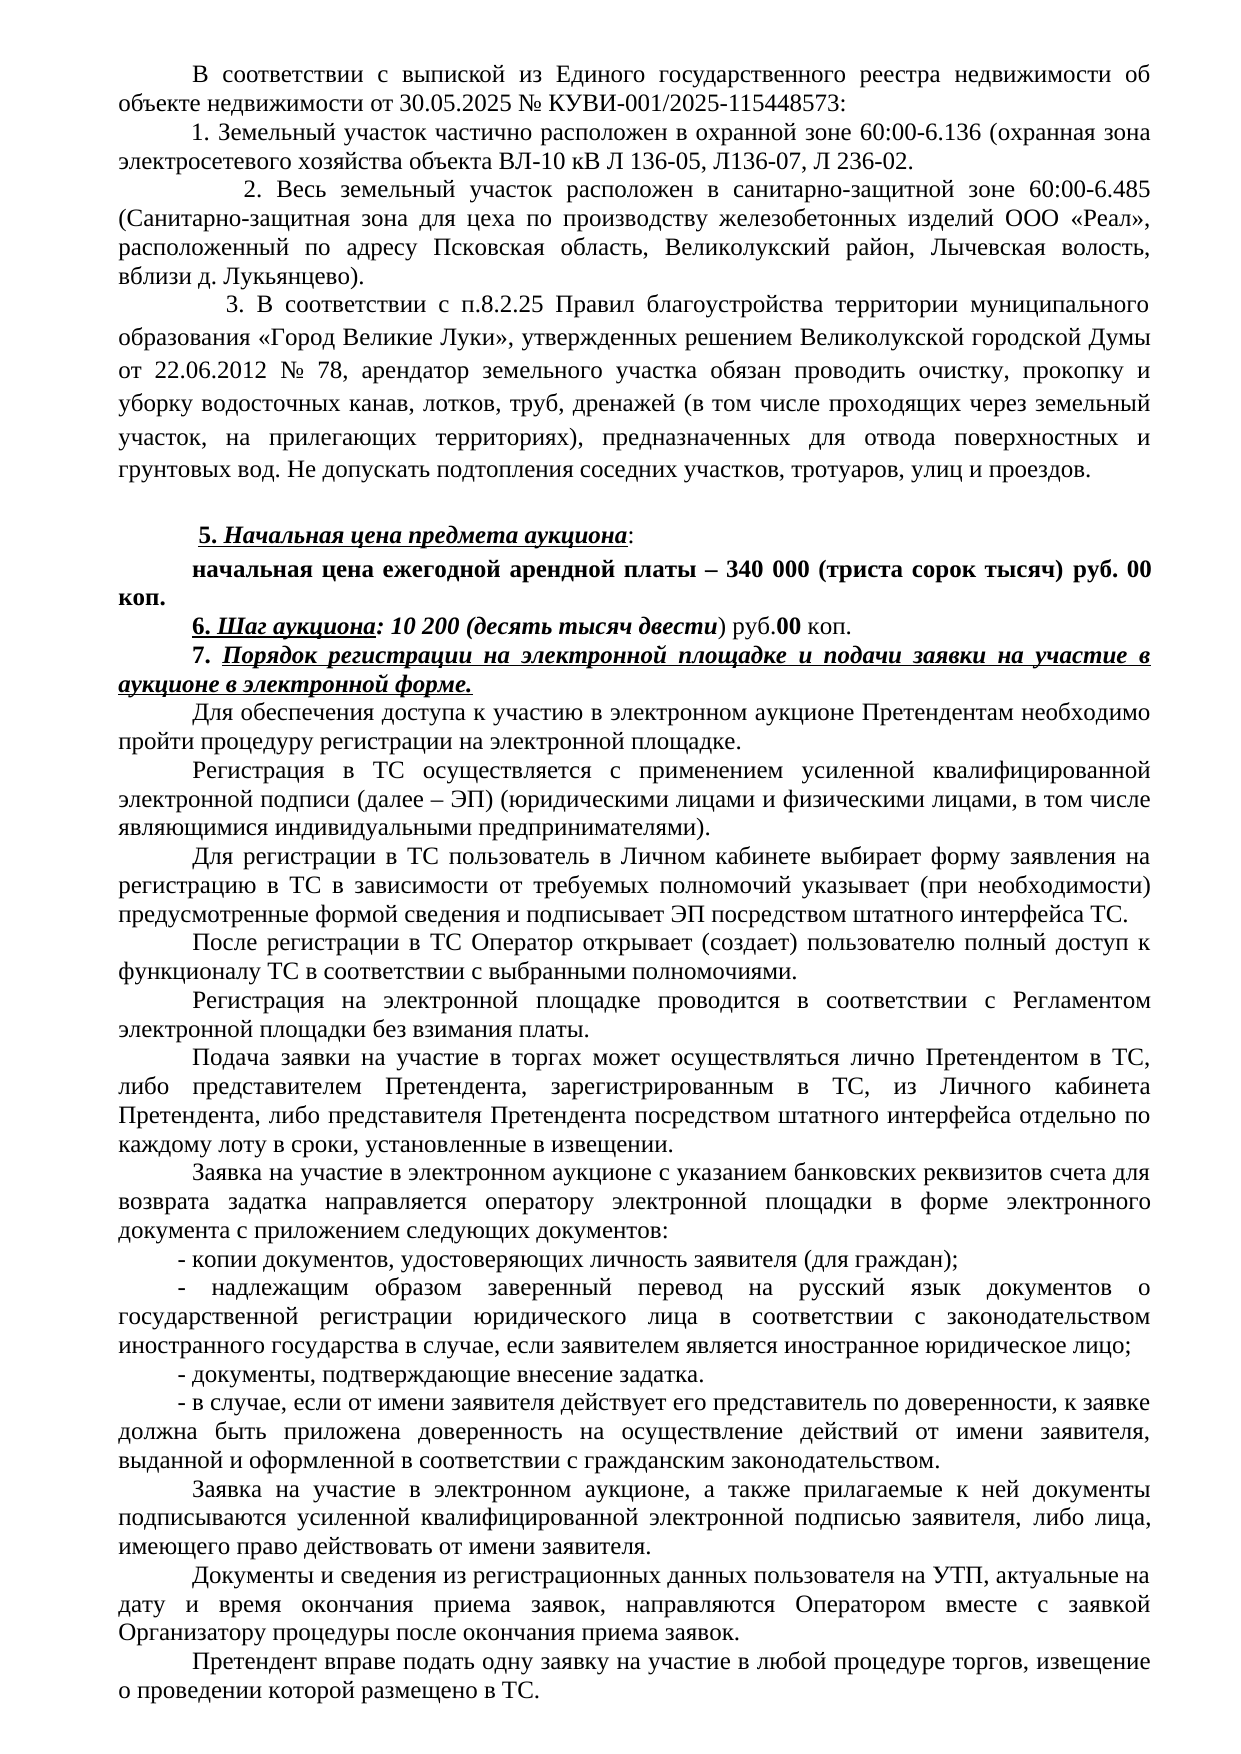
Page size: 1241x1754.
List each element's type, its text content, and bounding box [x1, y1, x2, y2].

text - копии документов, удостоверяющих личность заявителя (для граждан); [118, 1244, 1152, 1272]
text Документы и сведения из регистрационных данных пользователя на УТП, актуальные на дату и время окончания приема заявок, направляются Оператором вместе с заявкой Организатору процедуры после окончания приема заявок. [118, 1560, 1152, 1646]
text Для обеспечения доступа к участию в электронном аукционе Претендентам необходимо пройти процедуру регистрации на электронной площадке. [118, 697, 1152, 755]
text 2. Весь земельный участок расположен в санитарно-защитной зоне 60:00-6.485 (Санитарно-защитная зона для цеха по производству железобетонных изделий ООО «Реал», расположенный по адресу Псковская область, Великолукский район, Лычевская волость, вблизи д. Лукьянцево). [118, 174, 1152, 289]
text 5. Начальная цена предмета аукциона: [118, 521, 1152, 549]
text Регистрация в ТС осуществляется с применением усиленной квалифицированной электронной подписи (далее – ЭП) (юридическими лицами и физическими лицами, в том числе являющимися индивидуальными предпринимателями). [118, 755, 1152, 841]
text После регистрации в ТС Оператор открывает (создает) пользователю полный доступ к функционалу ТС в соответствии с выбранными полномочиями. [118, 927, 1152, 985]
text Регистрация на электронной площадке проводится в соответствии с Регламентом электронной площадки без взимания платы. [118, 985, 1152, 1042]
text начальная цена ежегодной арендной платы – 340 000 (триста сорок тысяч) руб. 00 коп. [118, 554, 1152, 611]
text В соответствии с выпиской из Единого государственного реестра недвижимости об объекте недвижимости от 30.05.2025 № КУВИ-001/2025-115448573: [118, 59, 1152, 117]
text 3. В соответствии с п.8.2.25 Правил благоустройства территории муниципального образования «Город Великие Луки», утвержденных решением Великолукской городской Думы от 22.06.2012 № 78, арендатор земельного участка обязан проводить очистку, прокопку и уборку водосточных канав, лотков, труб, дренажей (в том числе проходящих через земельный участок, на прилегающих территориях), предназначенных для отвода поверхностных и грунтовых вод. Не допускать подтопления соседних участков, тротуаров, улиц и проездов. [118, 289, 1152, 483]
text 1. Земельный участок частично расположен в охранной зоне 60:00-6.136 (охранная зона электросетевого хозяйства объекта ВЛ-10 кВ Л 136-05, Л136-07, Л 236-02. [118, 117, 1152, 174]
text - в случае, если от имени заявителя действует его представитель по доверенности, к заявке должна быть приложена доверенность на осуществление действий от имени заявителя, выданной и оформленной в соответствии с гражданским законодательством. [118, 1387, 1152, 1474]
text Заявка на участие в электронном аукционе с указанием банковских реквизитов счета для возврата задатка направляется оператору электронной площадки в форме электронного документа с приложением следующих документов: [118, 1157, 1152, 1244]
text 6. Шаг аукциона: 10 200 (десять тысяч двести) руб.00 коп. [118, 611, 1152, 640]
text Претендент вправе подать одну заявку на участие в любой процедуре торгов, извещение о проведении которой размещено в ТС. [118, 1646, 1152, 1704]
text Заявка на участие в электронном аукционе, а также прилагаемые к ней документы подписываются усиленной квалифицированной электронной подписью заявителя, либо лица, имеющего право действовать от имени заявителя. [118, 1474, 1152, 1560]
text 7. Порядок регистрации на электронной площадке и подачи заявки на участие в аукционе в электронной форме. [118, 640, 1152, 697]
text Для регистрации в ТС пользователь в Личном кабинете выбирает форму заявления на регистрацию в ТС в зависимости от требуемых полномочий указывает (при необходимости) предусмотренные формой сведения и подписывает ЭП посредством штатного интерфейса ТС. [118, 841, 1152, 927]
text Подача заявки на участие в торгах может осуществляться лично Претендентом в ТС, либо представителем Претендента, зарегистрированным в ТС, из Личного кабинета Претендента, либо представителя Претендента посредством штатного интерфейса отдельно по каждому лоту в сроки, установленные в извещении. [118, 1042, 1152, 1157]
text - надлежащим образом заверенный перевод на русский язык документов о государственной регистрации юридического лица в соответствии с законодательством иностранного государства в случае, если заявителем является иностранное юридическое лицо; [118, 1272, 1152, 1359]
text - документы, подтверждающие внесение задатка. [118, 1359, 1152, 1387]
